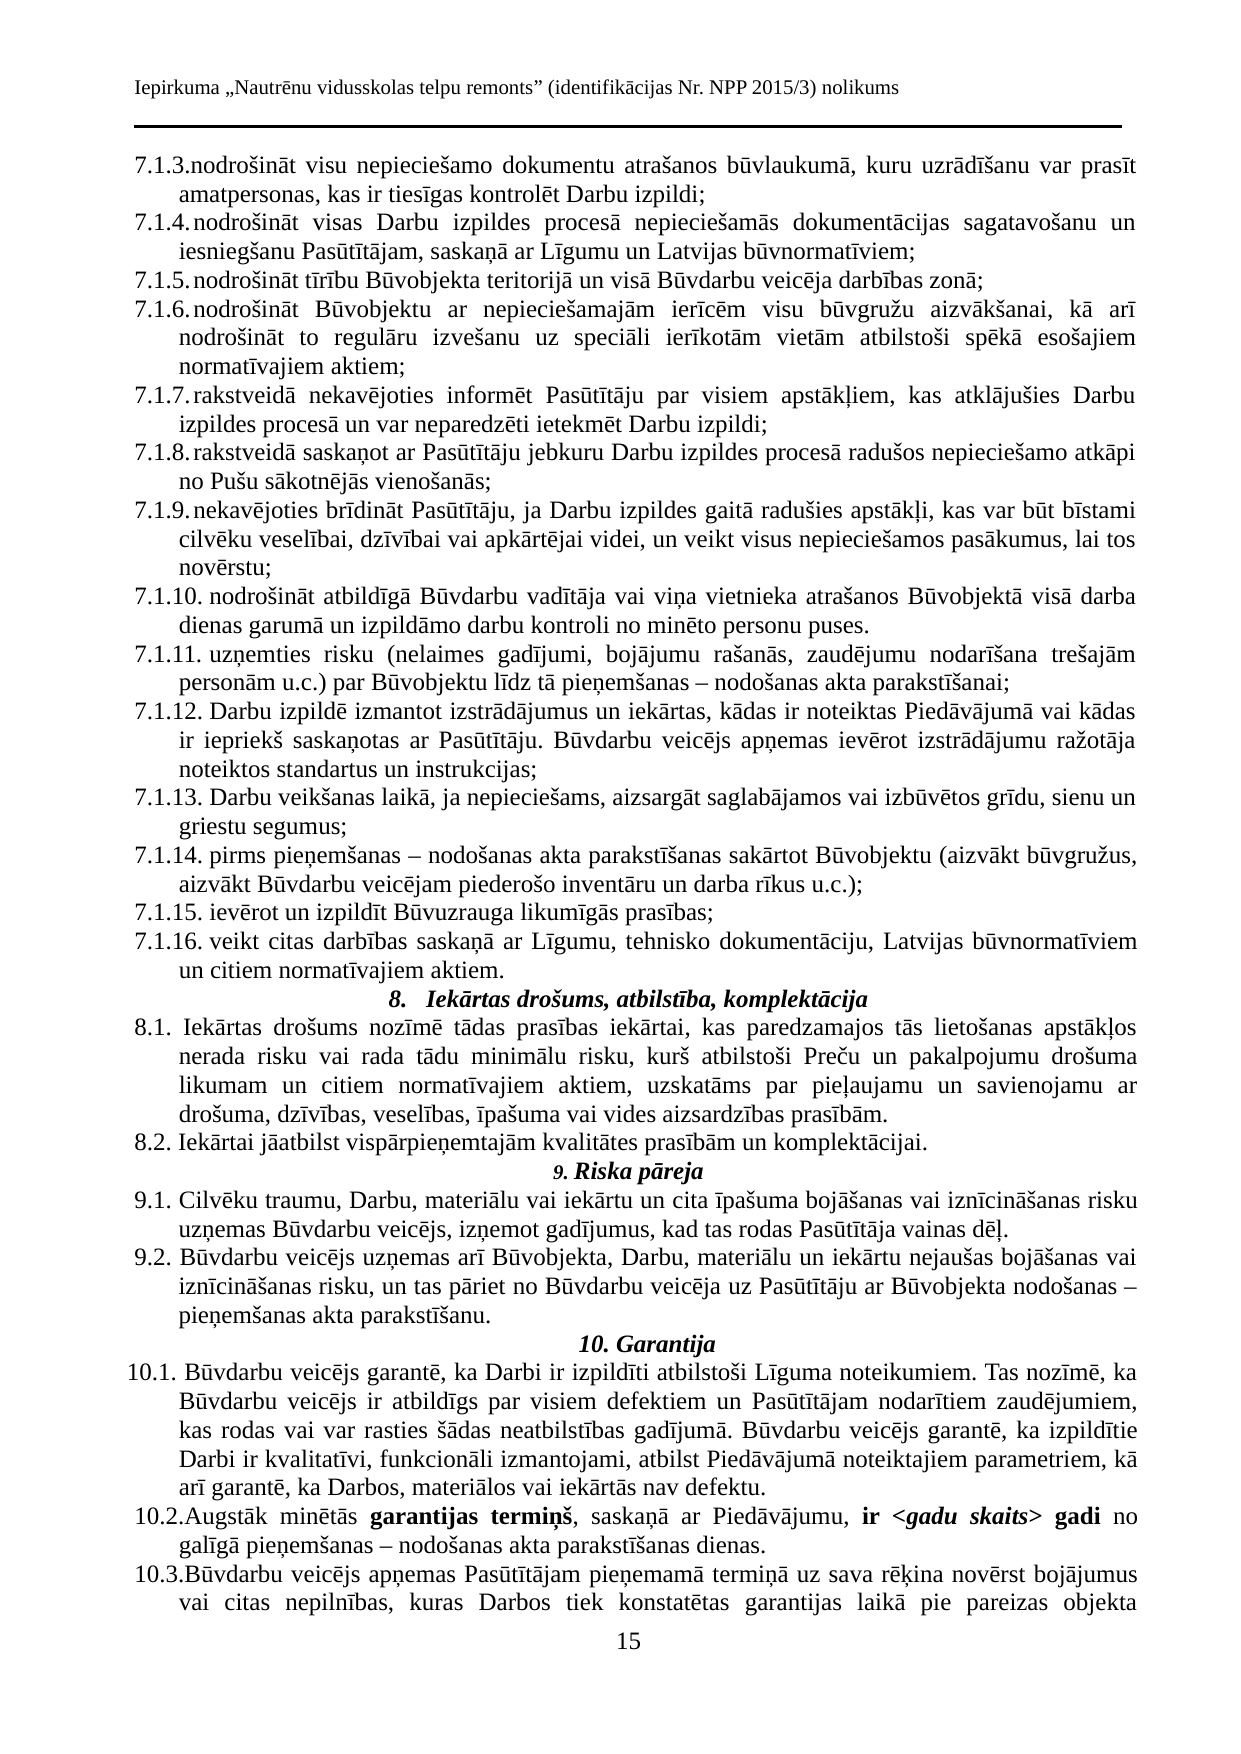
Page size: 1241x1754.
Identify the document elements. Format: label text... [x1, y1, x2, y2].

list Darbu izpildē izmantot izstrādājumus un iekārtas, kādas ir noteiktas Piedāvājumā vai kādas ir iepriekš saskaņotas ar Pasūtītāju. Būvdarbu veicējs apņemas ievērot izstrādājumu ražotāja noteiktos standartus un instrukcijas; [134, 696, 1137, 782]
text 8.1. Iekārtas drošums nozīmē tādas prasības iekārtai, kas paredzamajos tās lietošanas apstākļos nerada risku vai rada tādu minimālu risku, kurš atbilstoši Preču un pakalpojumu drošuma likumam un citiem normatīvajiem aktiem, uzskatāms par pieļaujamu un savienojamu ar drošuma, dzīvības, veselības, īpašuma vai vides aizsardzības prasībām. [134, 1012, 1138, 1127]
list uzņemties risku (nelaimes gadījumi, bojājumu rašanās, zaudējumu nodarīšana trešajām personām u.c.) par Būvobjektu līdz tā pieņemšanas – nodošanas parakstīšanai; [134, 639, 1137, 696]
text 9. Riska pāreja [134, 1156, 1122, 1185]
list nodrošināt visas Darbu izpildes procesā nepieciešamās dokumentācijas sagatavošanu un iesniegšanu Pasūtītājam, saskaņā ar Līgumu un Latvijas būvnormatīviem; [134, 207, 1137, 265]
list nodrošināt Būvobjektu ar nepieciešamajām ierīcēm visu būvgružu aizvākšanai, kā arī nodrošināt to regulāru izvešanu uz speciāli ierīkotām vietām atbilstoši spēkā esošajiem normatīvajiem aktiem; [134, 294, 1137, 380]
list ievērot un izpildīt Būvuzrauga likumīgās prasības; [134, 897, 1138, 926]
list nodrošināt atbildīgā Būvdarbu vadītāja vai viņa vietnieka atrašanos Būvobjektā visā darba dienas garumā un izpildāmo darbu kontroli no minēto personu puses. [134, 581, 1137, 639]
list nekavējoties brīdināt Pasūtītāju, ja Darbu izpildes gaitā radušies apstākļi, kas var būt bīstami cilvēku veselībai, dzīvībai vai apkārtējai videi, un veikt visus nepieciešamos pasākumus, lai tos novērstu; [134, 495, 1137, 581]
list rakstveidā nekavējoties informēt Pasūtītāju par visiem apstākļiem, kas atklājušies Darbu izpildes procesā un var neparedzēti ietekmēt Darbu izpildi; [134, 380, 1137, 437]
list pirms pieņemšanas – nodošanas parakstīšanas sakārtot Būvobjektu (aizvākt būvgružus, aizvākt Būvdarbu veicējam piederošo inventāru un darba rīkus u.c.); [134, 840, 1138, 897]
text 10.2.Augstāk minētās garantijas termiņš, saskaņā ar Piedāvājumu, ir <gadu skaits> gadi no galīgā pieņemšanas – nodošanas parakstīšanas dienas. [134, 1501, 1138, 1559]
list Iekārtas drošums, atbilstība, komplektācija [134, 984, 1122, 1012]
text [134, 1559, 1138, 1616]
list nodrošināt tīrību Būvobjekta teritorijā un visā Būvdarbu veicēja darbības zonā; [134, 265, 1137, 294]
list Darbu veikšanas laikā, ja nepieciešams, aizsargāt saglabājamos vai izbūvētos grīdu, sienu un griestu segumus; [134, 782, 1137, 840]
text 9.2. Būvdarbu veicējs uzņemas arī Būvobjekta, Darbu, materiālu un iekārtu nejaušas bojāšanas vai iznīcināšanas risku, un tas pāriet no Būvdarbu veicēja uz Pasūtītāju ar Būvobjekta nodošanas – pieņemšanas parakstīšanu. [134, 1242, 1138, 1329]
text 8.2. Iekārtai jāatbilst vispārpieņemtajām kvalitātes prasībām un komplektācijai. [134, 1127, 1138, 1156]
list rakstveidā saskaņot ar Pasūtītāju jebkuru Darbu izpildes procesā radušos nepieciešamo atkāpi no Pušu sākotnējās vienošanās; [134, 437, 1137, 495]
text 7.1.3.nodrošināt visu nepieciešamo dokumentu atrašanos būvlaukumā, kuru uzrādīšanu var prasīt amatpersonas, kas ir tiesīgas kontrolēt Darbu izpildi; [134, 150, 1137, 207]
text 10.1. Būvdarbu veicējs garantē, ka Darbi ir izpildīti atbilstoši Līguma noteikumiem. Tas nozīmē, ka Būvdarbu veicējs ir atbildīgs par visiem defektiem un Pasūtītājam nodarītiem zaudējumiem, kas rodas vai var rasties šādas neatbilstības gadījumā. Būvdarbu veicējs garantē, ka izpildītie Darbi ir kvalitatīvi, funkcionāli izmantojami, atbilst Piedāvājumā noteiktajiem parametriem, kā arī garantē, ka Darbos, materiālos vai iekārtās nav defektu. [119, 1357, 1138, 1501]
text 9.1. Cilvēku traumu, Darbu, materiālu vai iekārtu un cita īpašuma bojāšanas vai iznīcināšanas risku uzņemas Būvdarbu veicējs, izņemot gadījumus, kad tas rodas Pasūtītāja vainas dēļ. [134, 1185, 1138, 1242]
list veikt citas darbības saskaņā ar Līgumu, tehnisko dokumentāciju, Latvijas būvnormatīviem un citiem normatīvajiem aktiem. [134, 926, 1138, 984]
list Garantija [172, 1329, 1122, 1357]
